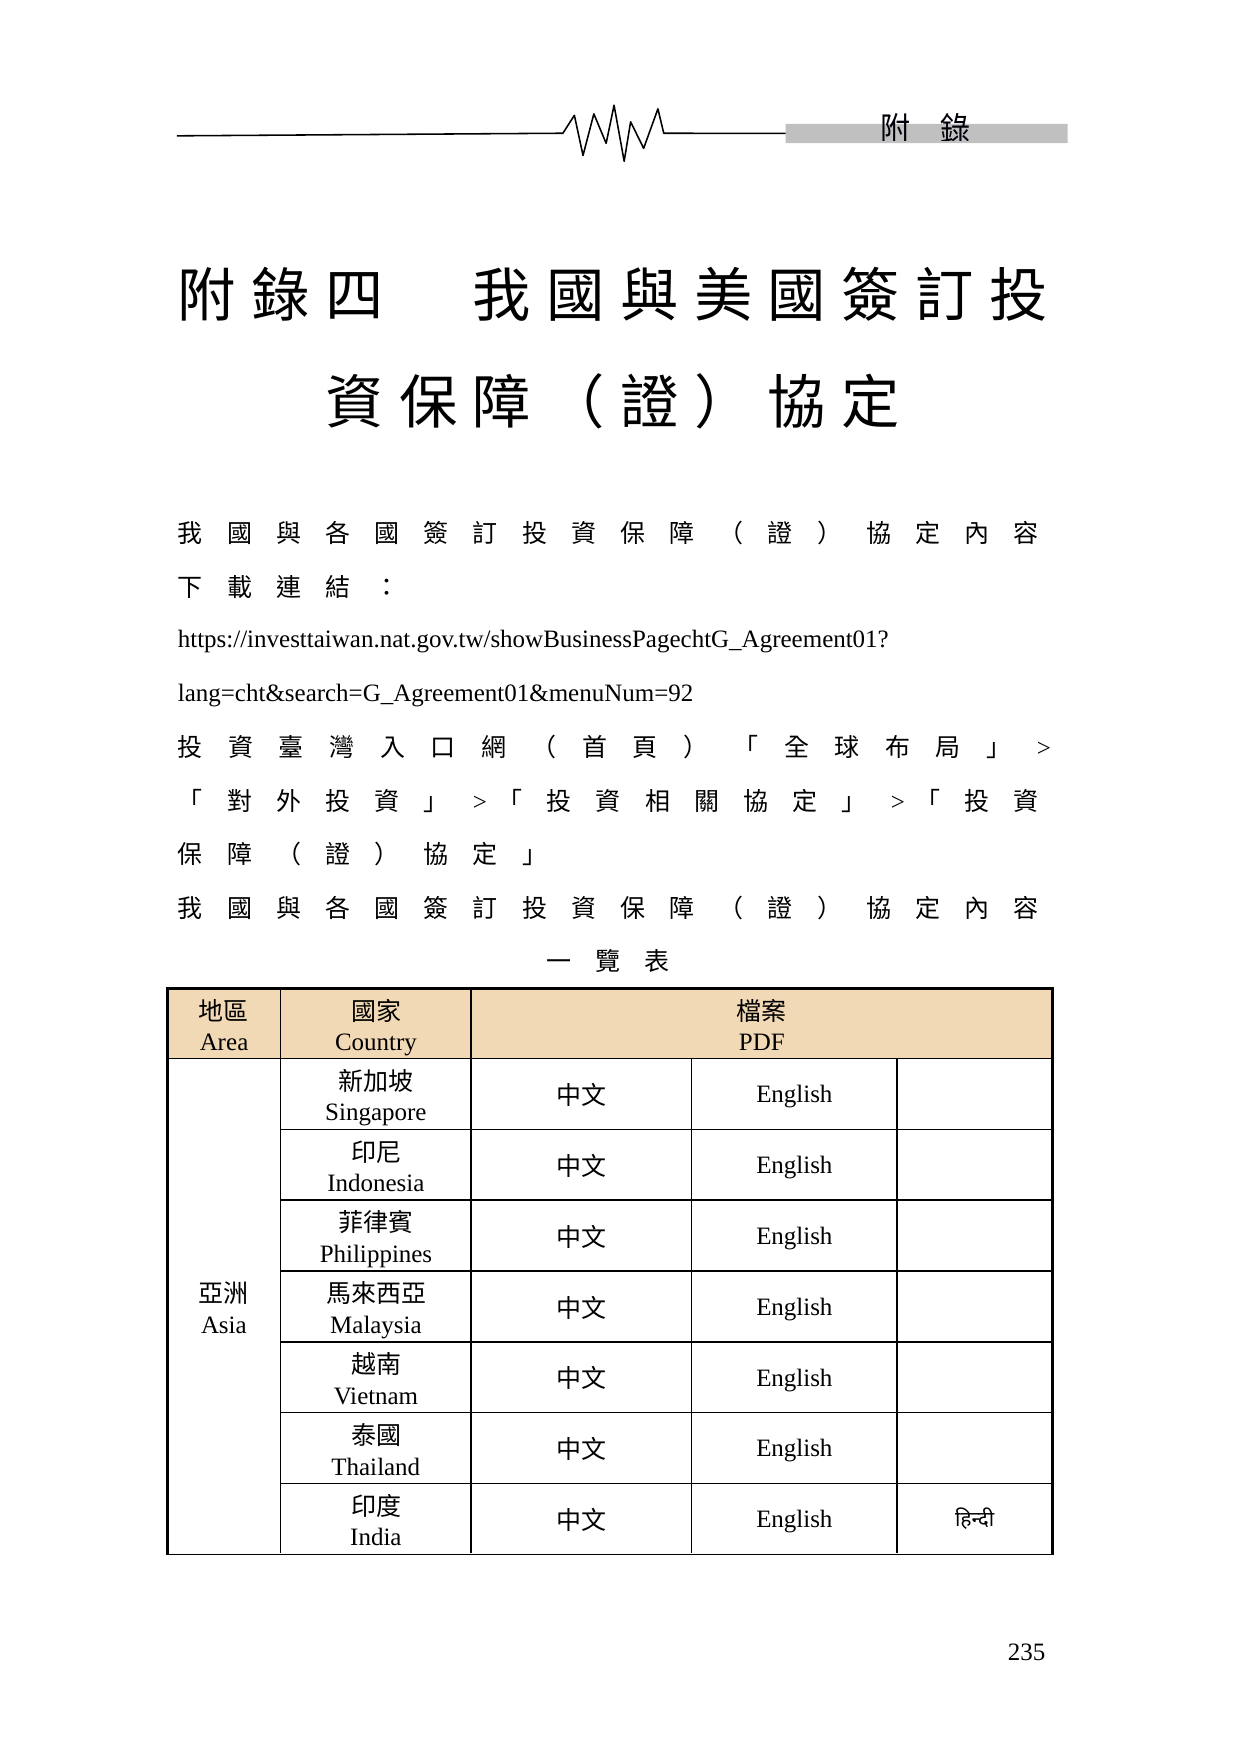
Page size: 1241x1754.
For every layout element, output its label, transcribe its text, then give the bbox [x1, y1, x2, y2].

table_cell 中文 [472, 1484, 691, 1553]
text 投資臺灣入口網（首頁）「全球布局」>「對外投資」>「投資相關協定」>「投資保障（證）協定」 [178, 719, 1063, 880]
table_cell 中文 [472, 1413, 691, 1483]
table_cell 中文 [472, 1272, 691, 1341]
table_cell [898, 1272, 1051, 1341]
text 我國與各國簽訂投資保障（證）協定內容下載連結： [178, 505, 1063, 612]
table_cell [898, 1130, 1051, 1199]
table_cell हिन्दी [898, 1484, 1051, 1553]
table_header 國家 Country [281, 990, 470, 1058]
table_cell [898, 1413, 1051, 1483]
table_cell [898, 1201, 1051, 1270]
table_cell English [692, 1130, 896, 1199]
table_cell [898, 1343, 1051, 1412]
table_cell English [692, 1272, 896, 1341]
table_header 檔案 PDF [472, 990, 1051, 1058]
table_cell 菲律賓 Philippines [281, 1201, 470, 1270]
table_cell English [692, 1343, 896, 1412]
table_header 地區 Area [169, 990, 280, 1058]
table_cell 中文 [472, 1130, 691, 1199]
table_cell 印度 India [281, 1484, 470, 1553]
text 我國與各國簽訂投資保障（證）協定內容一覽表 [178, 880, 1063, 987]
table_cell English [692, 1059, 896, 1128]
table_cell English [692, 1413, 896, 1483]
text 附錄四 我國與美國簽訂投資保障（證）協定 [178, 237, 1063, 451]
table_cell 馬來西亞 Malaysia [281, 1272, 470, 1341]
table_cell 泰國 Thailand [281, 1413, 470, 1483]
table_cell 中文 [472, 1343, 691, 1412]
text https://investtaiwan.nat.gov.tw/showBusinessPagechtG_Agreement01?lang=cht&search=G_Agreement01&menuNum=92 [178, 612, 1063, 719]
table_cell 中文 [472, 1201, 691, 1270]
table_cell 越南 Vietnam [281, 1343, 470, 1412]
table_cell [898, 1059, 1051, 1128]
table_cell 印尼 Indonesia [281, 1130, 470, 1199]
table_cell 新加坡 Singapore [281, 1059, 470, 1128]
table_cell 中文 [472, 1059, 691, 1128]
table_cell English [692, 1201, 896, 1270]
table_cell English [692, 1484, 896, 1553]
table_cell 亞洲 Asia [169, 1059, 280, 1553]
